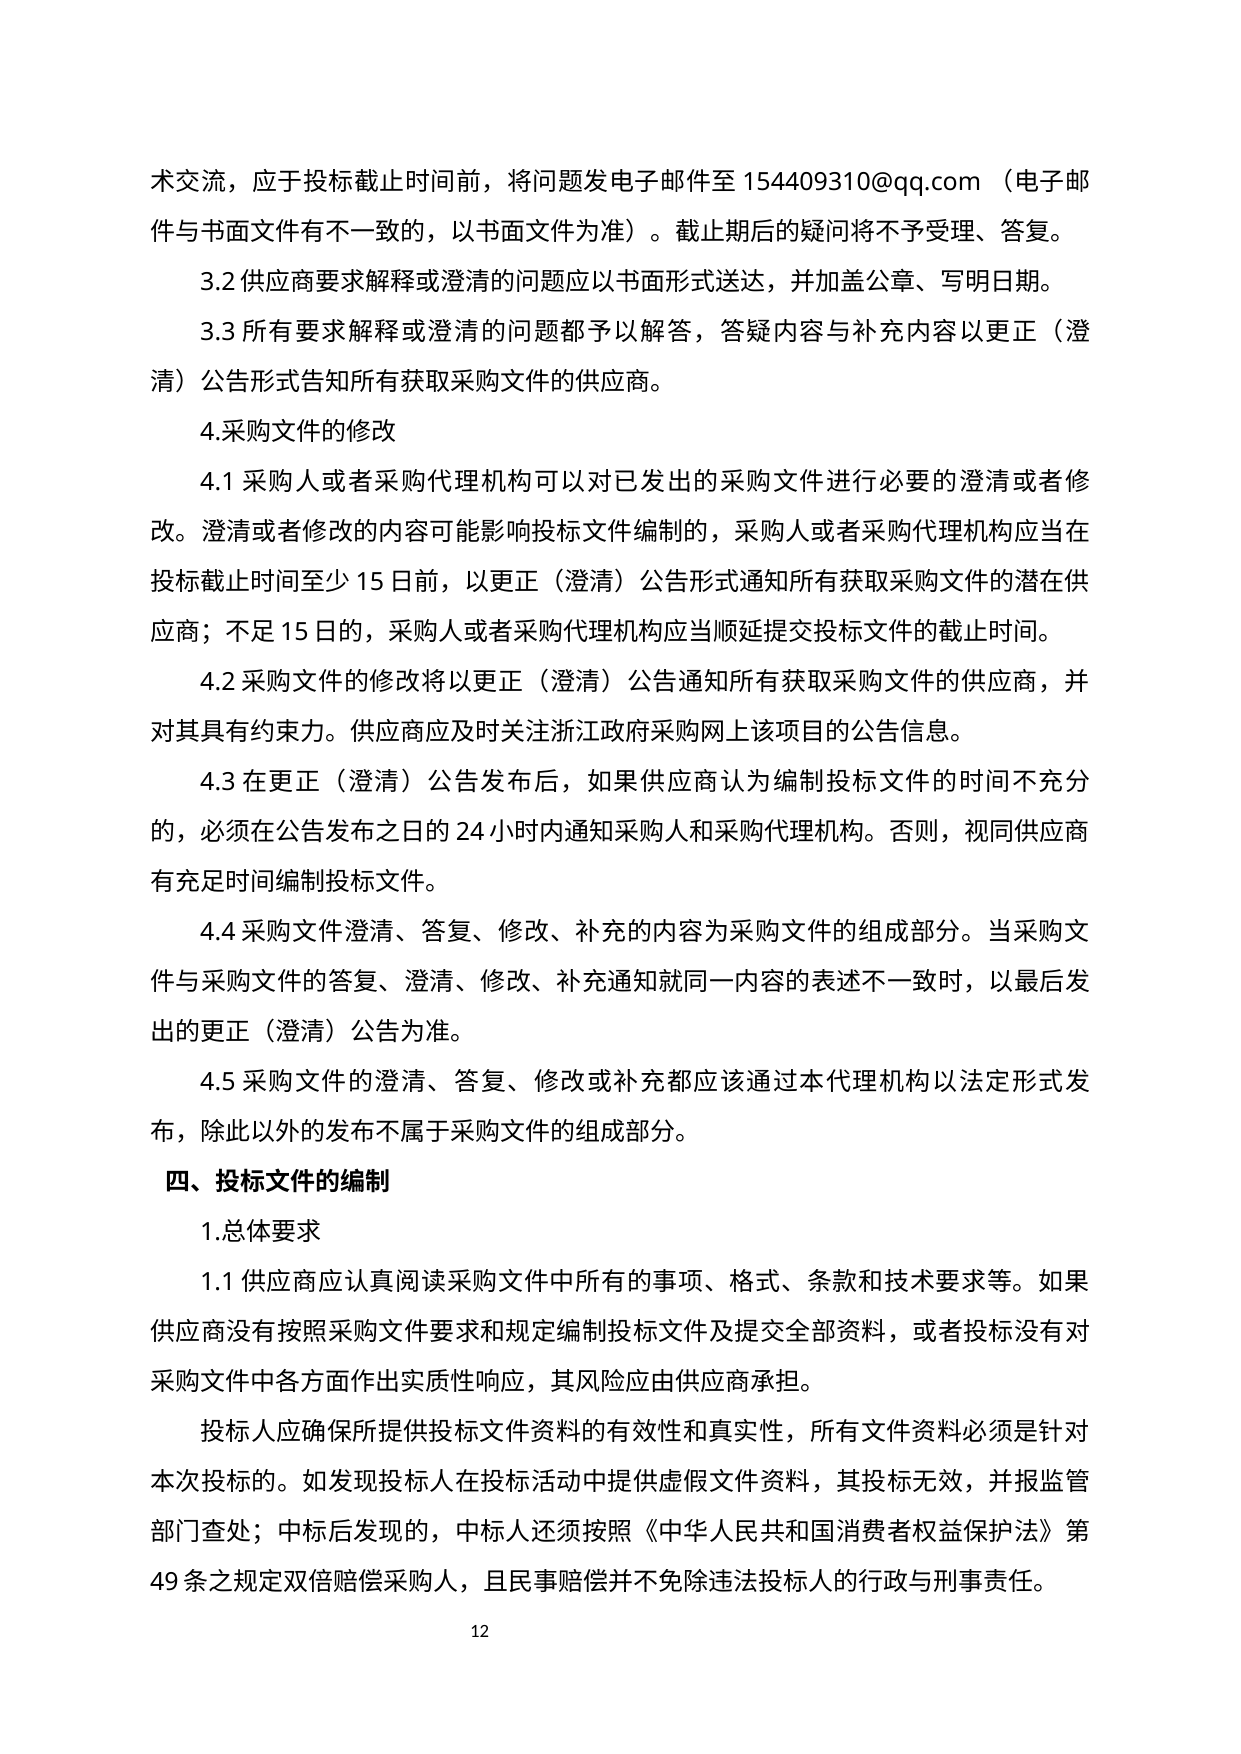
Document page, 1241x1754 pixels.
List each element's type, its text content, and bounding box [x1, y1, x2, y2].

text 4.4采购文件澄清、答复、修改、补充的内容为采购文件的组成部分。当采购文件与采购文件的答复、澄清、修改、补充通知就同一内容的表述不一致时，以最后发出的更正（澄清）公告为准。 [150, 900, 1090, 1050]
text 3.3所有要求解释或澄清的问题都予以解答，答疑内容与补充内容以更正（澄清）公告形式告知所有获取采购文件的供应商。 [150, 300, 1090, 400]
text 4.1采购人或者采购代理机构可以对已发出的采购文件进行必要的澄清或者修改。澄清或者修改的内容可能影响投标文件编制的，采购人或者采购代理机构应当在投标截止时间至少15日前，以更正（澄清）公告形式通知所有获取采购文件的潜在供应商；不足15日的，采购人或者采购代理机构应当顺延提交投标文件的截止时间。 [150, 450, 1090, 650]
text 4.5采购文件的澄清、答复、修改或补充都应该通过本代理机构以法定形式发布，除此以外的发布不属于采购文件的组成部分。 [150, 1050, 1090, 1150]
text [150, 150, 1090, 250]
text 3.2供应商要求解释或澄清的问题应以书面形式送达，并加盖公章、写明日期。 [150, 250, 1090, 300]
text 1.1供应商应认真阅读采购文件中所有的事项、格式、条款和技术要求等。如果供应商没有按照采购文件要求和规定编制投标文件及提交全部资料，或者投标没有对采购文件中各方面作出实质性响应，其风险应由供应商承担。 [150, 1250, 1090, 1400]
text 4.2采购文件的修改将以更正（澄清）公告通知所有获取采购文件的供应商，并对其具有约束力。供应商应及时关注浙江政府采购网上该项目的公告信息。 [150, 650, 1090, 750]
text 四、投标文件的编制 [165, 1150, 1090, 1200]
text 4.3在更正（澄清）公告发布后，如果供应商认为编制投标文件的时间不充分的，必须在公告发布之日的24小时内通知采购人和采购代理机构。否则，视同供应商有充足时间编制投标文件。 [150, 750, 1090, 900]
text 投标人应确保所提供投标文件资料的有效性和真实性，所有文件资料必须是针对本次投标的。如发现投标人在投标活动中提供虚假文件资料，其投标无效，并报监管部门查处；中标后发现的，中标人还须按照《中华人民共和国消费者权益保护法》第49条之规定双倍赔偿采购人，且民事赔偿并不免除违法投标人的行政与刑事责任。 [150, 1400, 1090, 1600]
text 4.采购文件的修改 [150, 400, 1090, 450]
text 1.总体要求 [150, 1200, 1090, 1250]
